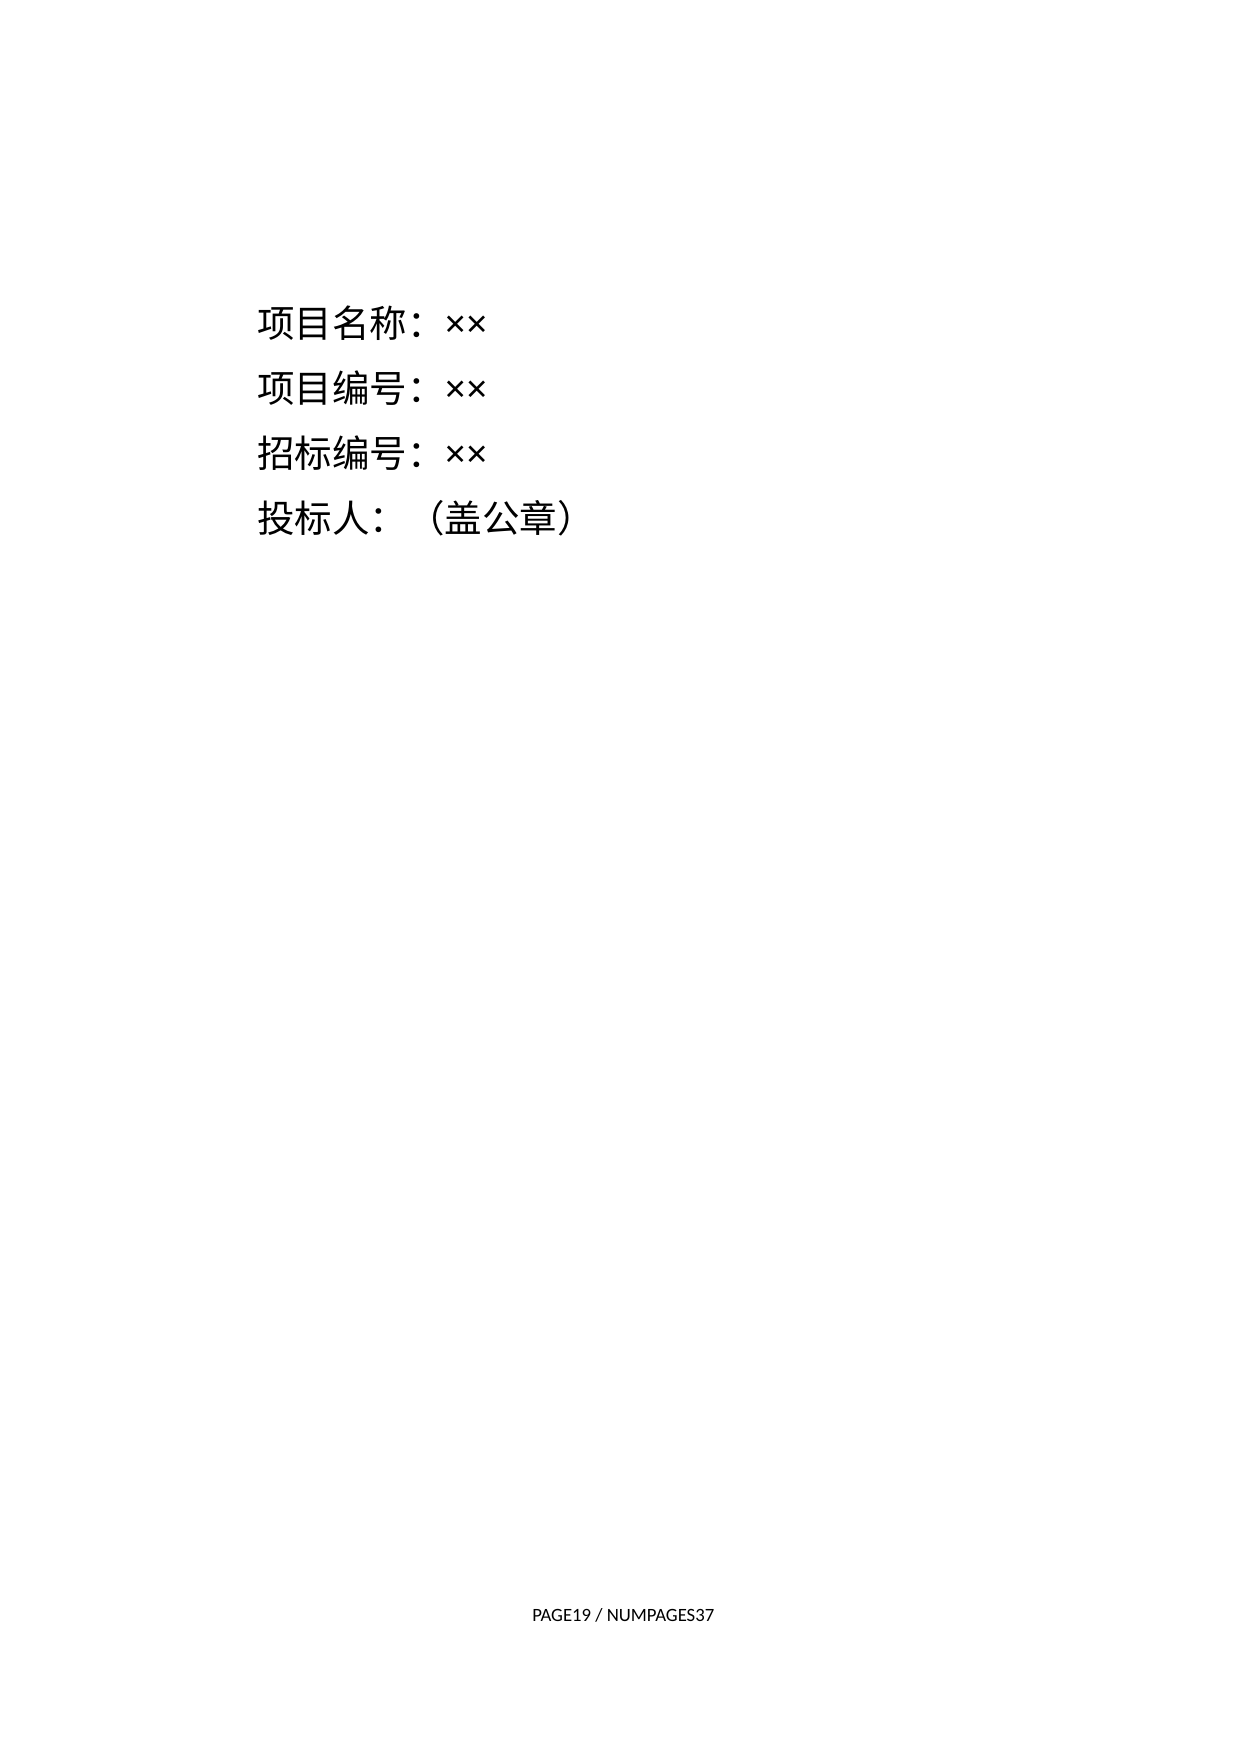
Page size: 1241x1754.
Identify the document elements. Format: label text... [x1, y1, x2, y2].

text 项目编号：×× [182, 353, 1064, 418]
text 投标人：（盖公章） [182, 483, 1064, 548]
text 招标编号：×× [182, 418, 1064, 483]
text 项目名称：×× [182, 288, 1064, 353]
